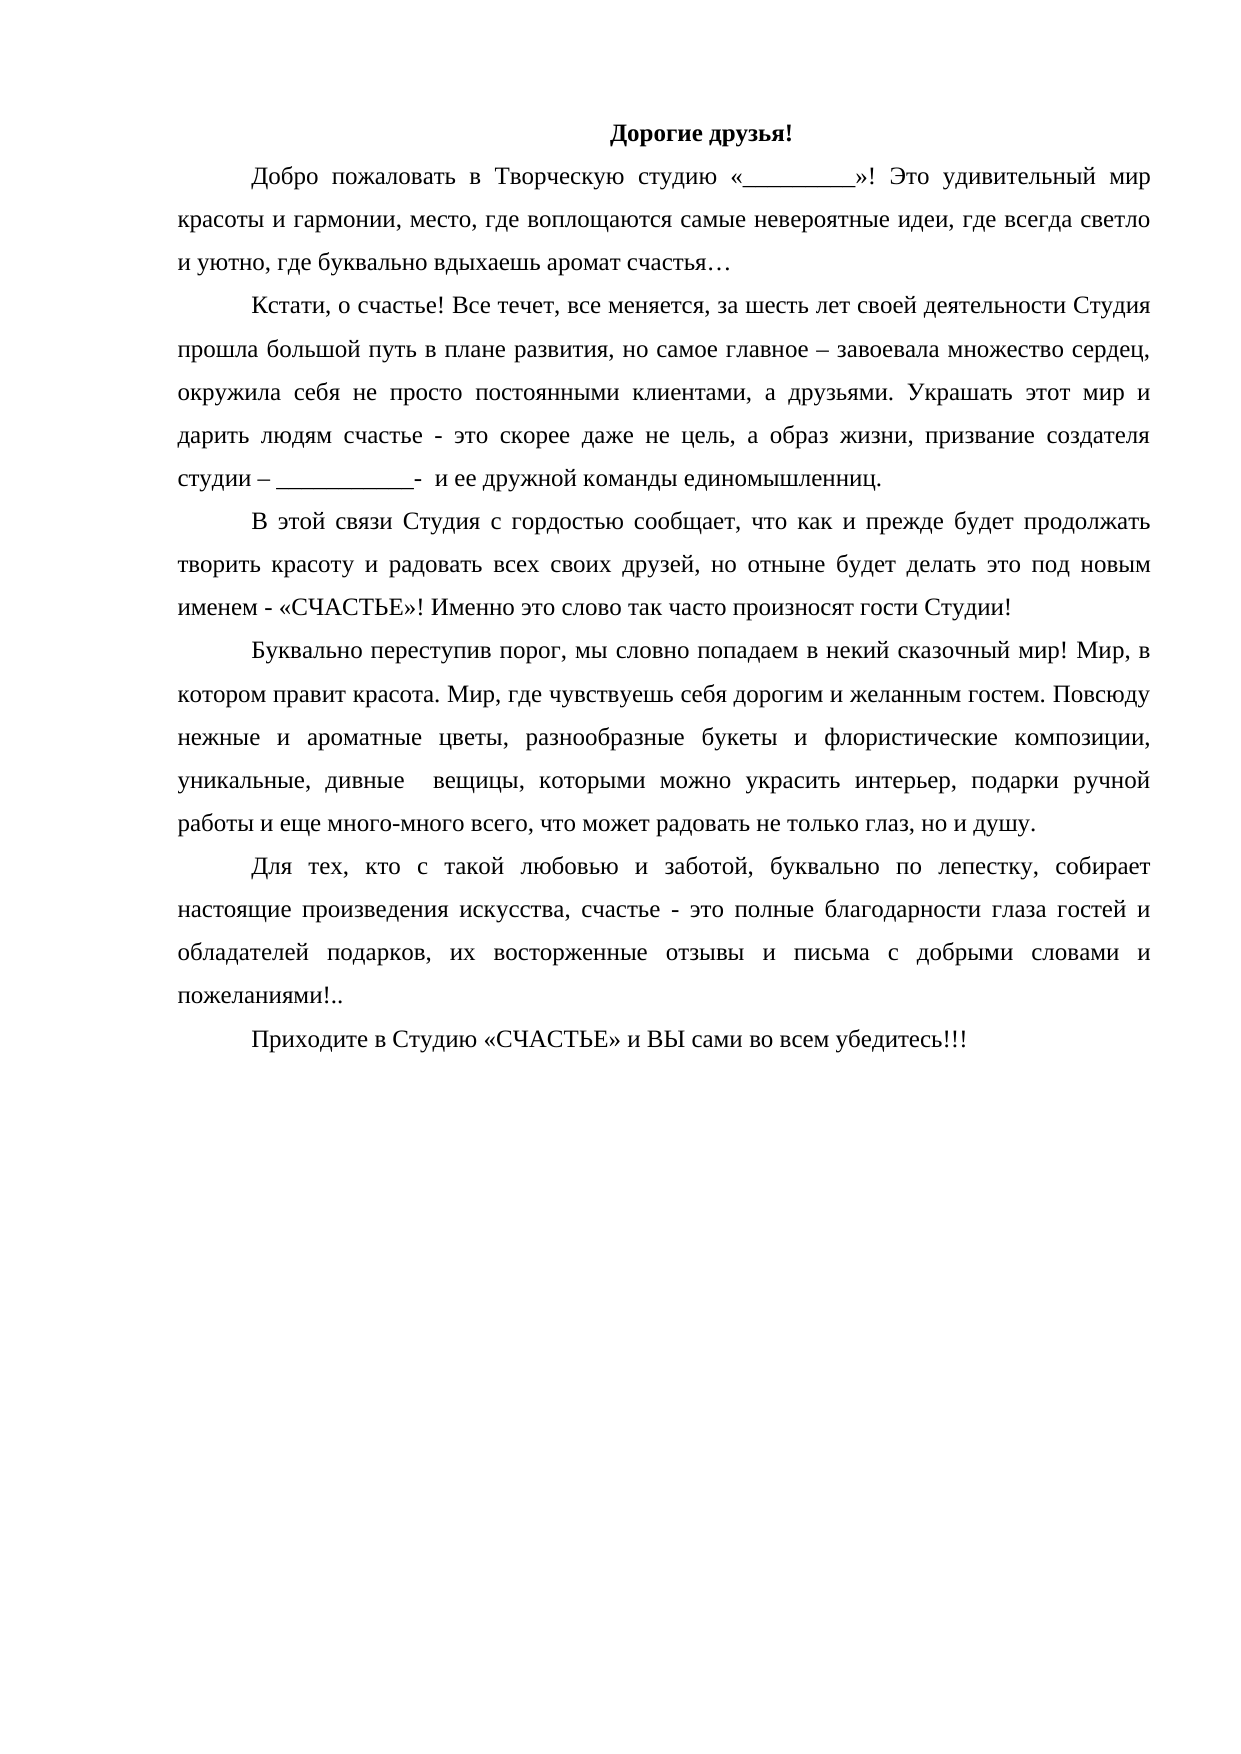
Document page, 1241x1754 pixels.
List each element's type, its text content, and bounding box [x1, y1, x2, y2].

text В этой связи Студия с гордостью сообщает, что как и прежде будет продолжать творить красоту и радовать всех своих друзей, но отныне будет делать это под новым именем - «СЧАСТЬЕ»! Именно это слово так часто произносят гости Студии! [177, 506, 1152, 621]
text Для тех, кто с такой любовью и заботой, буквально по лепестку, собирает настоящие произведения искусства, счастье - это полные благодарности глаза гостей и обладателей подарков, их восторженные отзывы и письма с добрыми словами и пожеланиями!.. [177, 851, 1152, 1009]
text Буквально переступив порог, мы словно попадаем в некий сказочный мир! Мир, в котором правит красота. Мир, где чувствуешь себя дорогим и желанным гостем. Повсюду нежные и ароматные цветы, разнообразные букеты и флористические композиции, уникальные, дивные вещицы, которыми можно украсить интерьер, подарки ручной работы и еще много-много всего, что может радовать не только глаз, но и душу. [177, 636, 1152, 837]
text Дорогие друзья! [177, 118, 1152, 147]
text Приходите в Студию «СЧАСТЬЕ» и ВЫ сами во всем убедитесь!!! [177, 1024, 1152, 1052]
text Кстати, о счастье! Все течет, все меняется, за шесть лет своей деятельности Студия прошла большой путь в плане развития, но самое главное – завоевала множество сердец, окружила себя не просто постоянными клиентами, а друзьями. Украшать этот мир и дарить людям счастье - это скорее даже не цель, а образ жизни, призвание создателя студии – ___________- и ее дружной команды единомышленниц. [177, 291, 1152, 492]
text Добро пожаловать в Творческую студию «_________»! Это удивительный мир красоты и гармонии, место, где воплощаются самые невероятные идеи, где всегда светло и уютно, где буквально вдыхаешь аромат счастья… [177, 161, 1152, 276]
